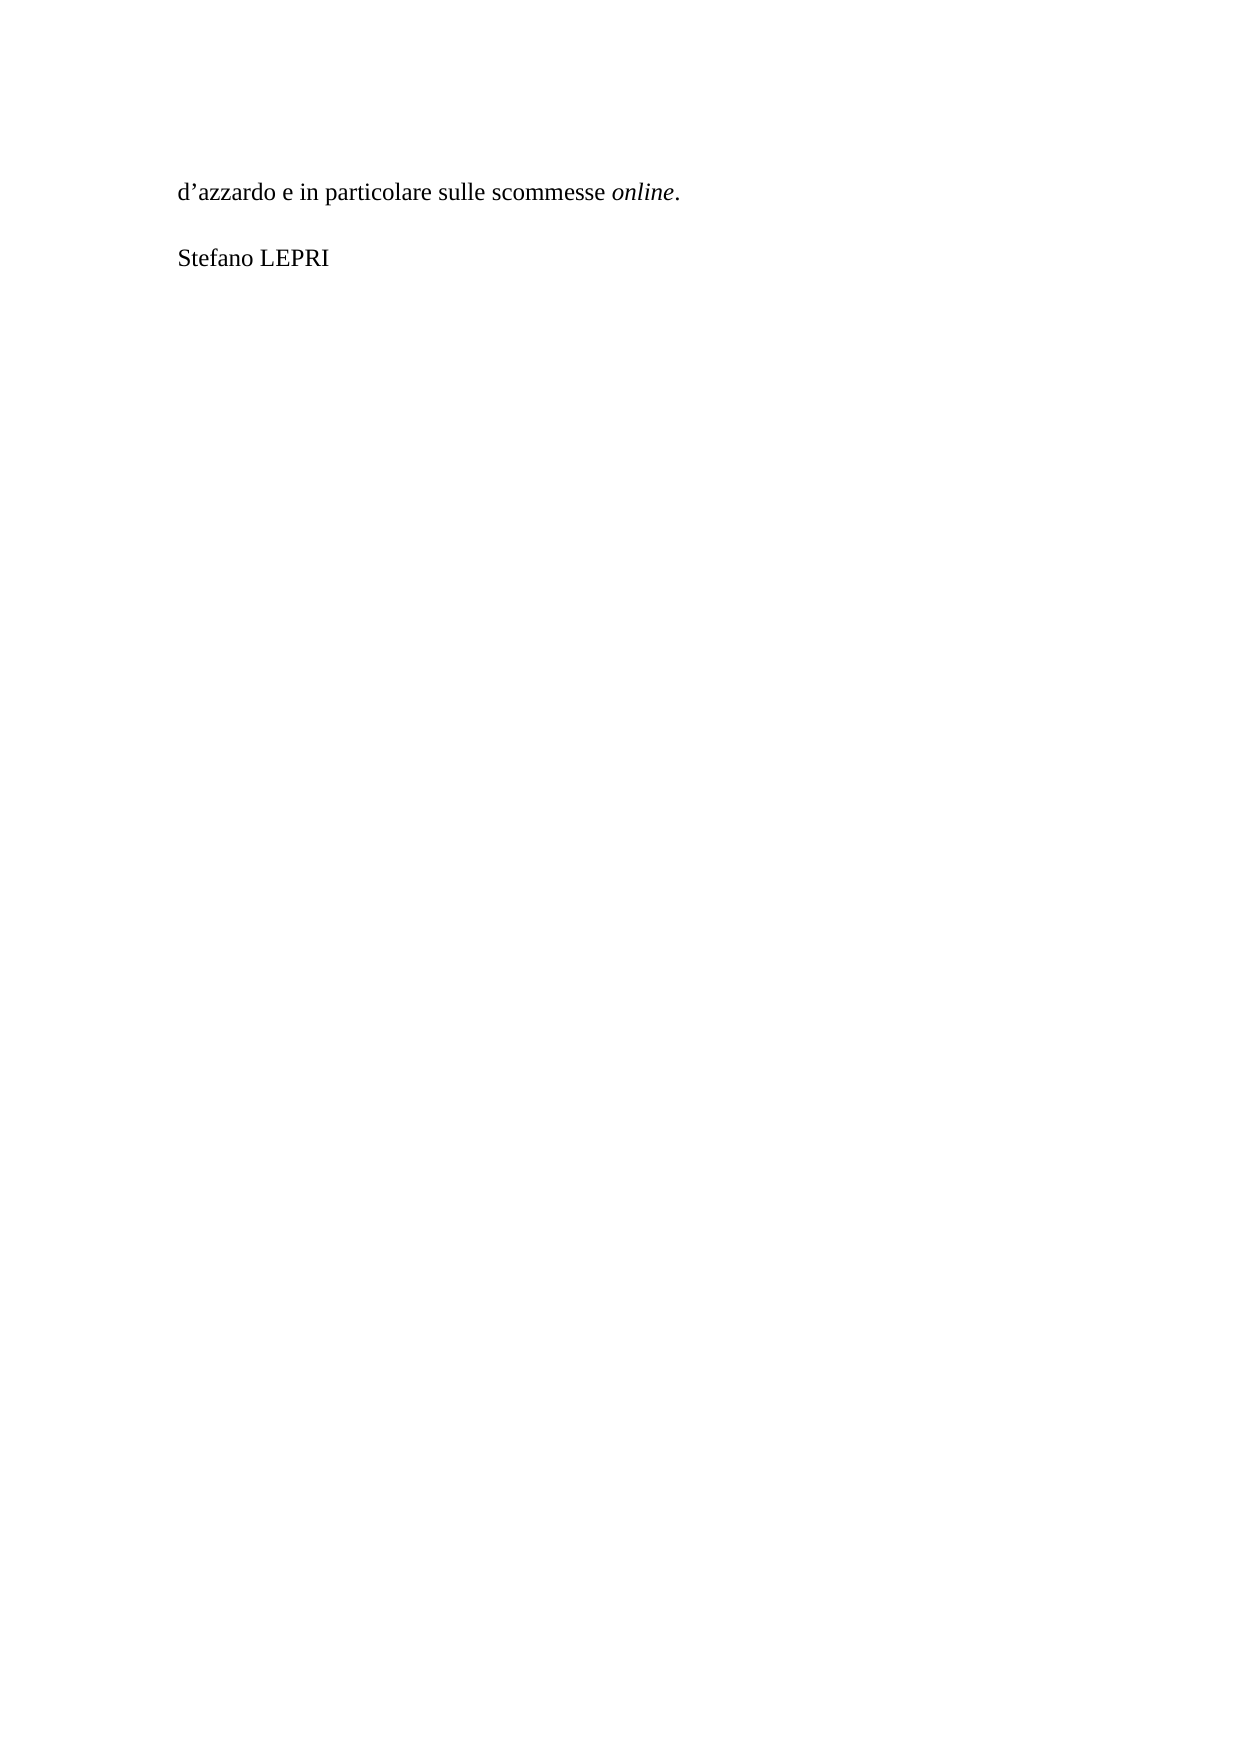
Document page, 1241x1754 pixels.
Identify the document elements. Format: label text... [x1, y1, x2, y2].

text Stefano LEPRI [177, 243, 1063, 272]
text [177, 177, 1063, 206]
